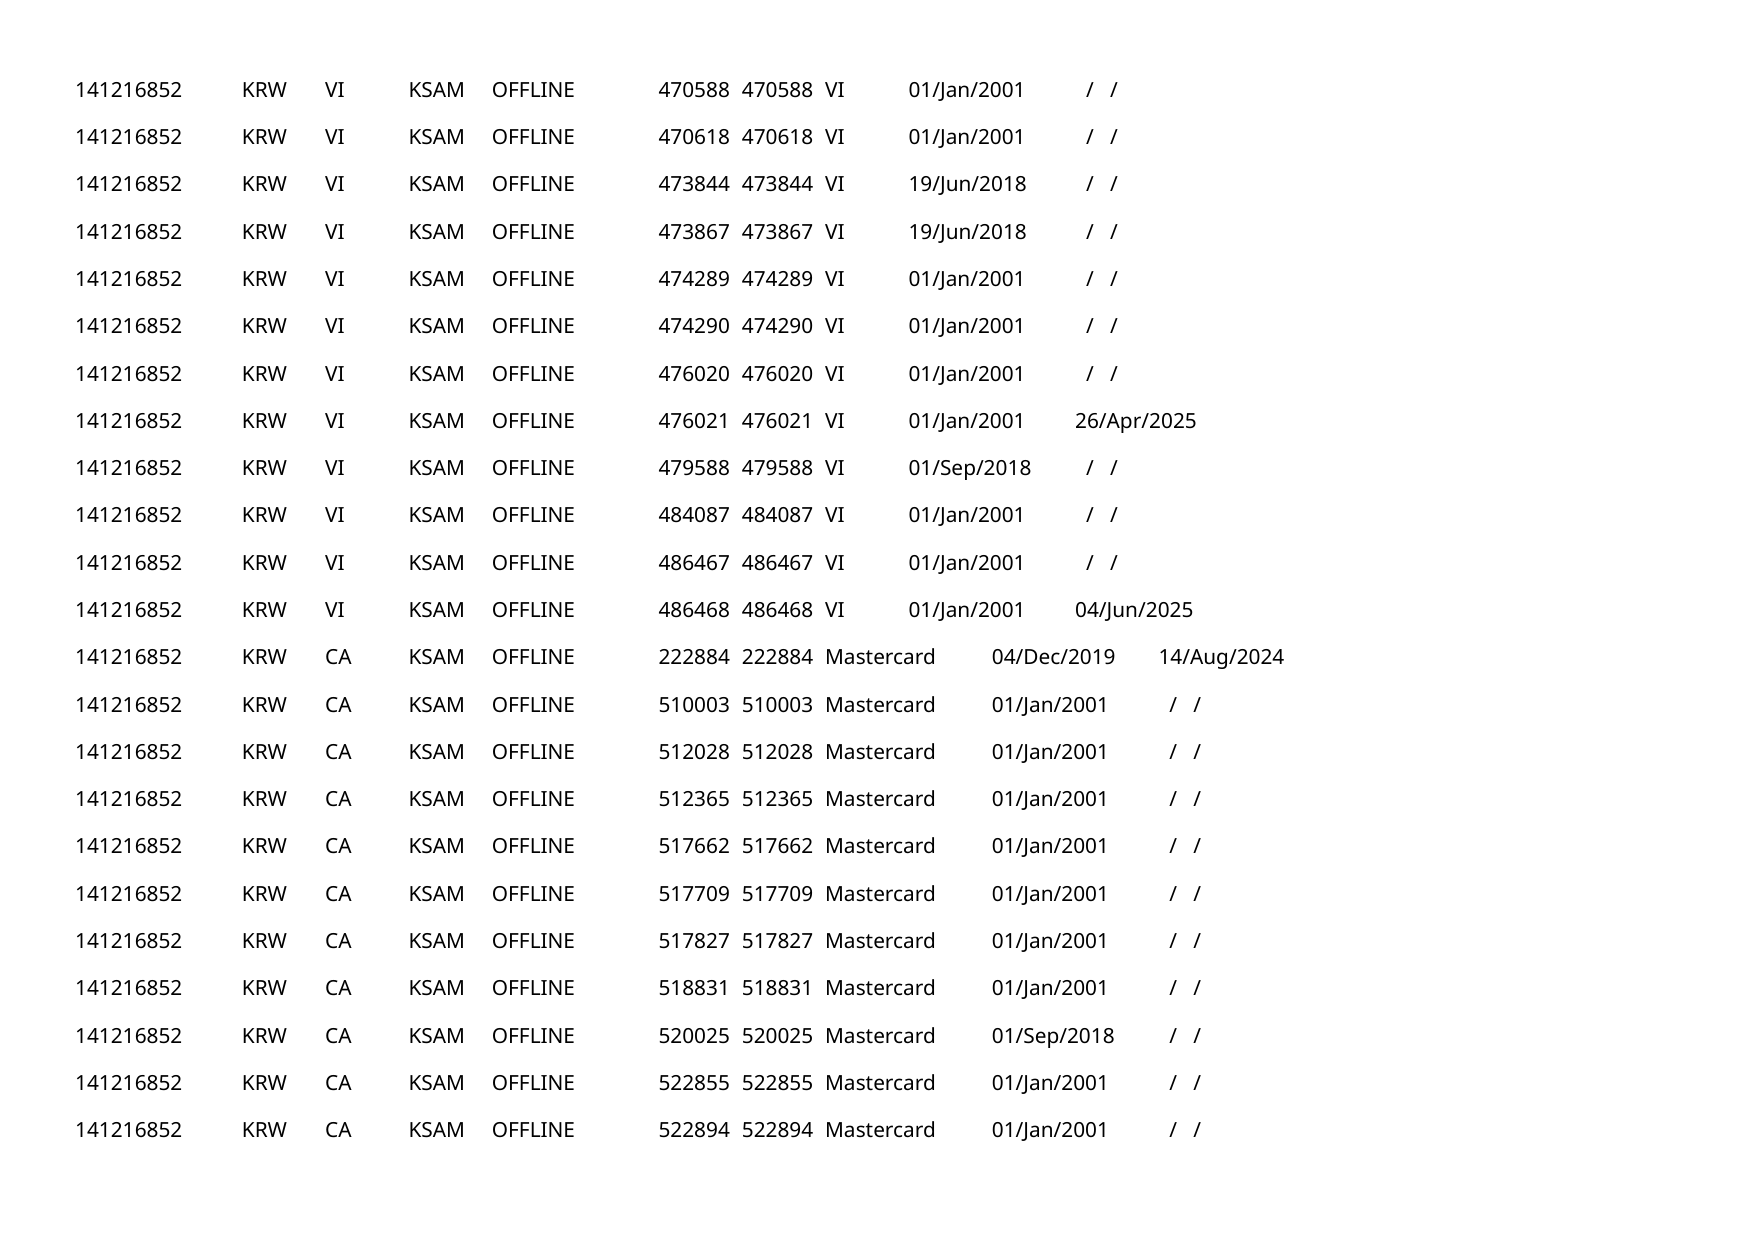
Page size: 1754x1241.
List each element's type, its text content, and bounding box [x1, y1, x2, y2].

text 141216852 KRW VI KSAM OFFLINE 486468 486468 VI 01/Jan/2001 04/Jun/2025 [75, 595, 1679, 624]
text 141216852 KRW CA KSAM OFFLINE 510003 510003 Mastercard 01/Jan/2001 / / [75, 690, 1679, 718]
text 141216852 KRW CA KSAM OFFLINE 222884 222884 Mastercard 04/Dec/2019 14/Aug/2024 [75, 642, 1679, 671]
text 141216852 KRW CA KSAM OFFLINE 518831 518831 Mastercard 01/Jan/2001 / / [75, 973, 1679, 1002]
text 141216852 KRW VI KSAM OFFLINE 473867 473867 VI 19/Jun/2018 / / [75, 217, 1679, 245]
text 141216852 KRW CA KSAM OFFLINE 517709 517709 Mastercard 01/Jan/2001 / / [75, 879, 1679, 907]
text 141216852 KRW VI KSAM OFFLINE 479588 479588 VI 01/Sep/2018 / / [75, 453, 1679, 482]
text 141216852 KRW VI KSAM OFFLINE 476021 476021 VI 01/Jan/2001 26/Apr/2025 [75, 406, 1679, 434]
text 141216852 KRW CA KSAM OFFLINE 522894 522894 Mastercard 01/Jan/2001 / / [75, 1115, 1679, 1144]
text 141216852 KRW VI KSAM OFFLINE 474289 474289 VI 01/Jan/2001 / / [75, 264, 1679, 293]
text 141216852 KRW CA KSAM OFFLINE 517662 517662 Mastercard 01/Jan/2001 / / [75, 832, 1679, 860]
text 141216852 KRW VI KSAM OFFLINE 484087 484087 VI 01/Jan/2001 / / [75, 501, 1679, 529]
text 141216852 KRW VI KSAM OFFLINE 476020 476020 VI 01/Jan/2001 / / [75, 359, 1679, 387]
text 141216852 KRW CA KSAM OFFLINE 522855 522855 Mastercard 01/Jan/2001 / / [75, 1068, 1679, 1097]
text 141216852 KRW CA KSAM OFFLINE 512028 512028 Mastercard 01/Jan/2001 / / [75, 737, 1679, 766]
text 141216852 KRW VI KSAM OFFLINE 473844 473844 VI 19/Jun/2018 / / [75, 169, 1679, 198]
text 141216852 KRW CA KSAM OFFLINE 520025 520025 Mastercard 01/Sep/2018 / / [75, 1021, 1679, 1049]
text 141216852 KRW VI KSAM OFFLINE 470588 470588 VI 01/Jan/2001 / / [75, 75, 1679, 103]
text 141216852 KRW VI KSAM OFFLINE 470618 470618 VI 01/Jan/2001 / / [75, 122, 1679, 151]
text 141216852 KRW CA KSAM OFFLINE 517827 517827 Mastercard 01/Jan/2001 / / [75, 926, 1679, 955]
text 141216852 KRW VI KSAM OFFLINE 474290 474290 VI 01/Jan/2001 / / [75, 311, 1679, 340]
text 141216852 KRW CA KSAM OFFLINE 512365 512365 Mastercard 01/Jan/2001 / / [75, 784, 1679, 813]
text 141216852 KRW VI KSAM OFFLINE 486467 486467 VI 01/Jan/2001 / / [75, 548, 1679, 576]
